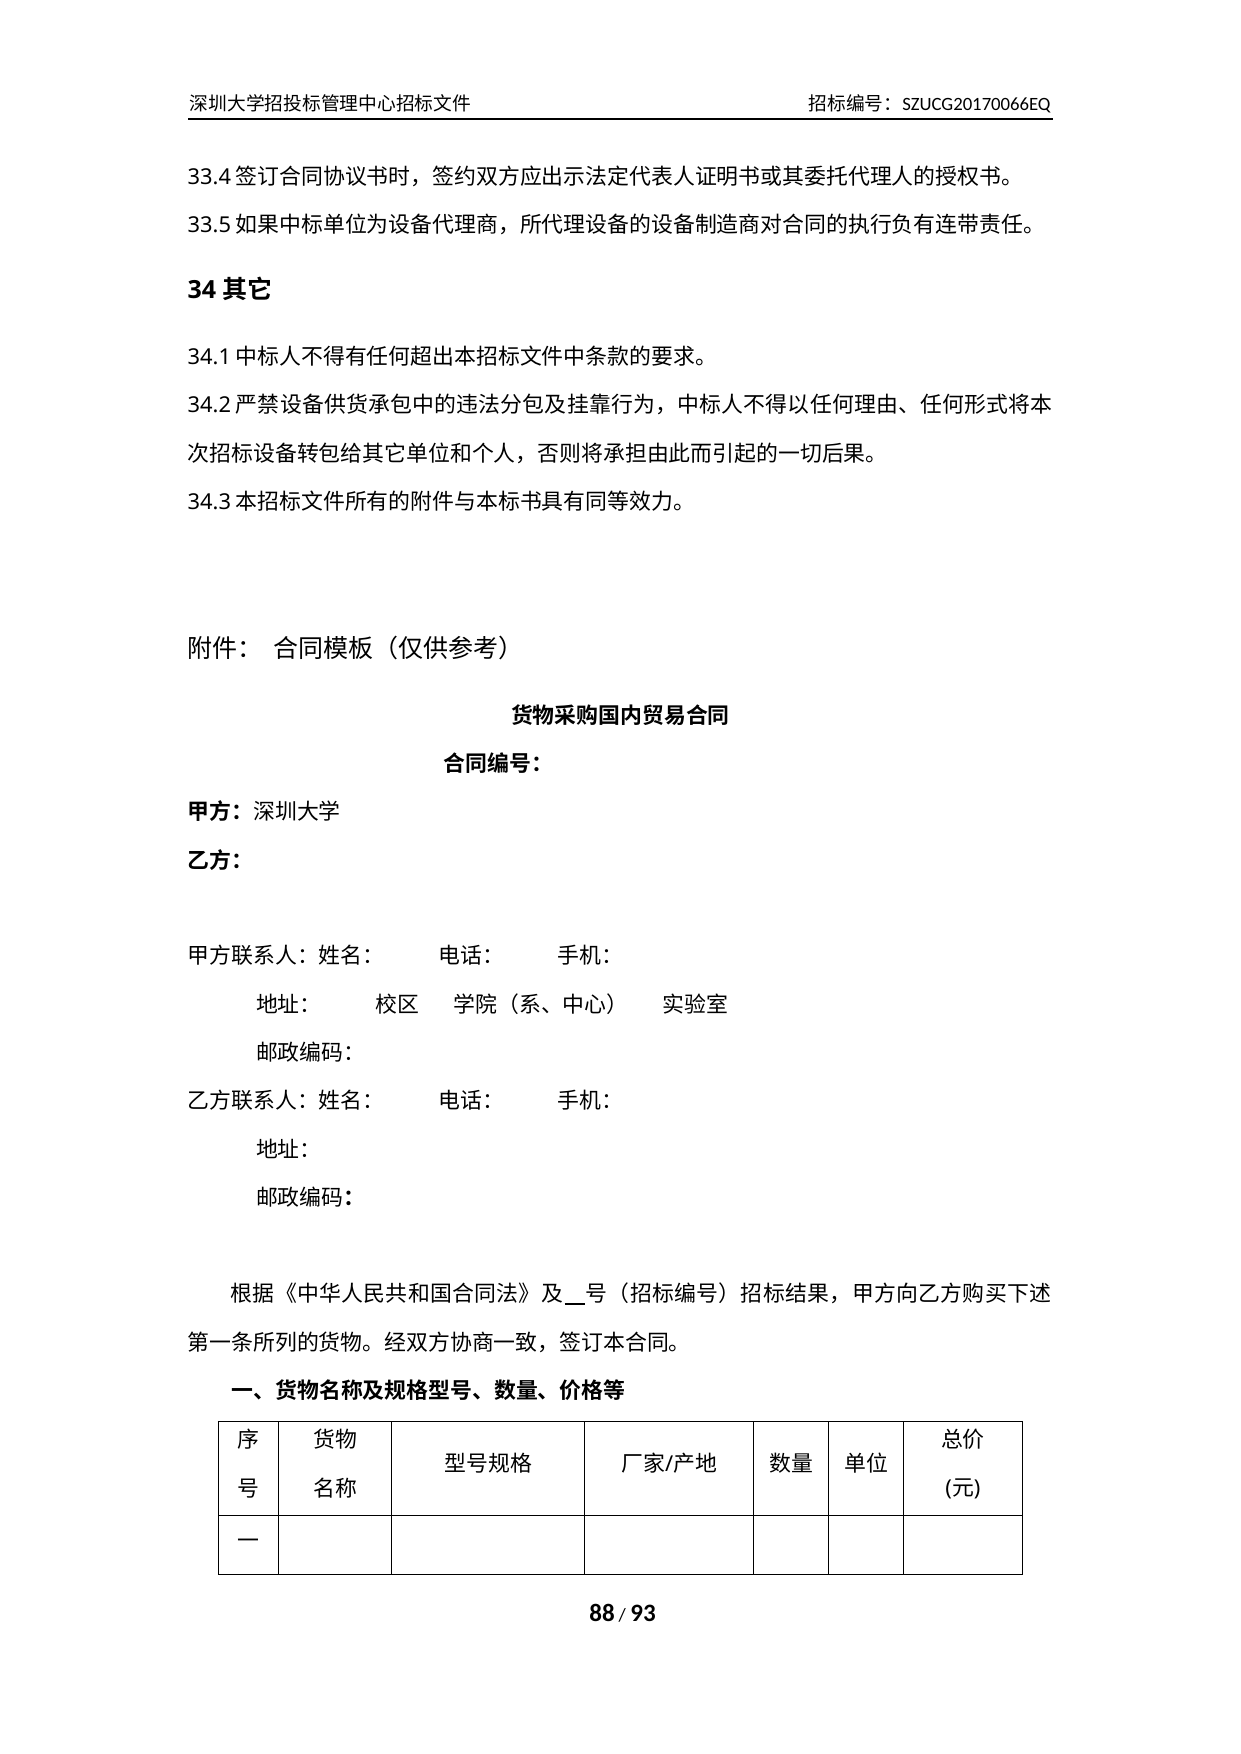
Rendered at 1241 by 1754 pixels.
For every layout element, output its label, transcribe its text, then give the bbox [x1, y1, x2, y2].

table_header 序 号 [219, 1422, 278, 1515]
text 乙方： [187, 842, 1053, 875]
text 甲方：深圳大学 [187, 794, 1053, 826]
text 根据《中华人民共和国合同法》及 号（招标编号）招标结果，甲方向乙方购买下述第一条所列的货物。经双方协商一致，签订本合同。 [187, 1275, 1053, 1357]
table_cell [585, 1516, 753, 1574]
text 附件： 合同模板（仅供参考） [187, 614, 1053, 679]
text 33.4签订合同协议书时，签约双方应出示法定代表人证明书或其委托代理人的授权书。 [187, 158, 1053, 191]
text 34 其它 [187, 255, 1053, 320]
text 34.1中标人不得有任何超出本招标文件中条款的要求。 [187, 338, 1053, 371]
text 甲方联系人：姓名： 电话： 手机： [187, 938, 1053, 970]
table_header 货物 名称 [279, 1422, 391, 1515]
table_header 型号规格 [392, 1422, 584, 1515]
text 34.2严禁设备供货承包中的违法分包及挂靠行为，中标人不得以任何理由、任何形式将本次招标设备转包给其它单位和个人，否则将承担由此而引起的一切后果。 [187, 387, 1053, 468]
text 邮政编码： [187, 1179, 1053, 1212]
table_header 数量 [754, 1422, 828, 1515]
text 地址： [187, 1131, 1053, 1164]
table_cell [829, 1516, 903, 1574]
text 邮政编码： [187, 1034, 1053, 1067]
table_header 厂家/产地 [585, 1422, 753, 1515]
text 地址： 校区 学院（系、中心） 实验室 [187, 986, 1053, 1019]
table_cell [754, 1516, 828, 1574]
table_cell [279, 1516, 391, 1574]
table_cell [904, 1516, 1022, 1574]
table_cell [392, 1516, 584, 1574]
text 乙方联系人：姓名： 电话： 手机： [187, 1083, 1053, 1115]
text 34.3本招标文件所有的附件与本标书具有同等效力。 [187, 484, 1053, 516]
text 合同编号： [187, 746, 1053, 778]
text 33.5如果中标单位为设备代理商，所代理设备的设备制造商对合同的执行负有连带责任。 [187, 207, 1053, 239]
text 货物采购国内贸易合同 [187, 697, 1053, 730]
text 一、货物名称及规格型号、数量、价格等 [187, 1372, 1053, 1405]
table_header 总价 (元) [904, 1422, 1022, 1515]
table_cell 一 [219, 1516, 278, 1574]
table_header 单位 [829, 1422, 903, 1515]
